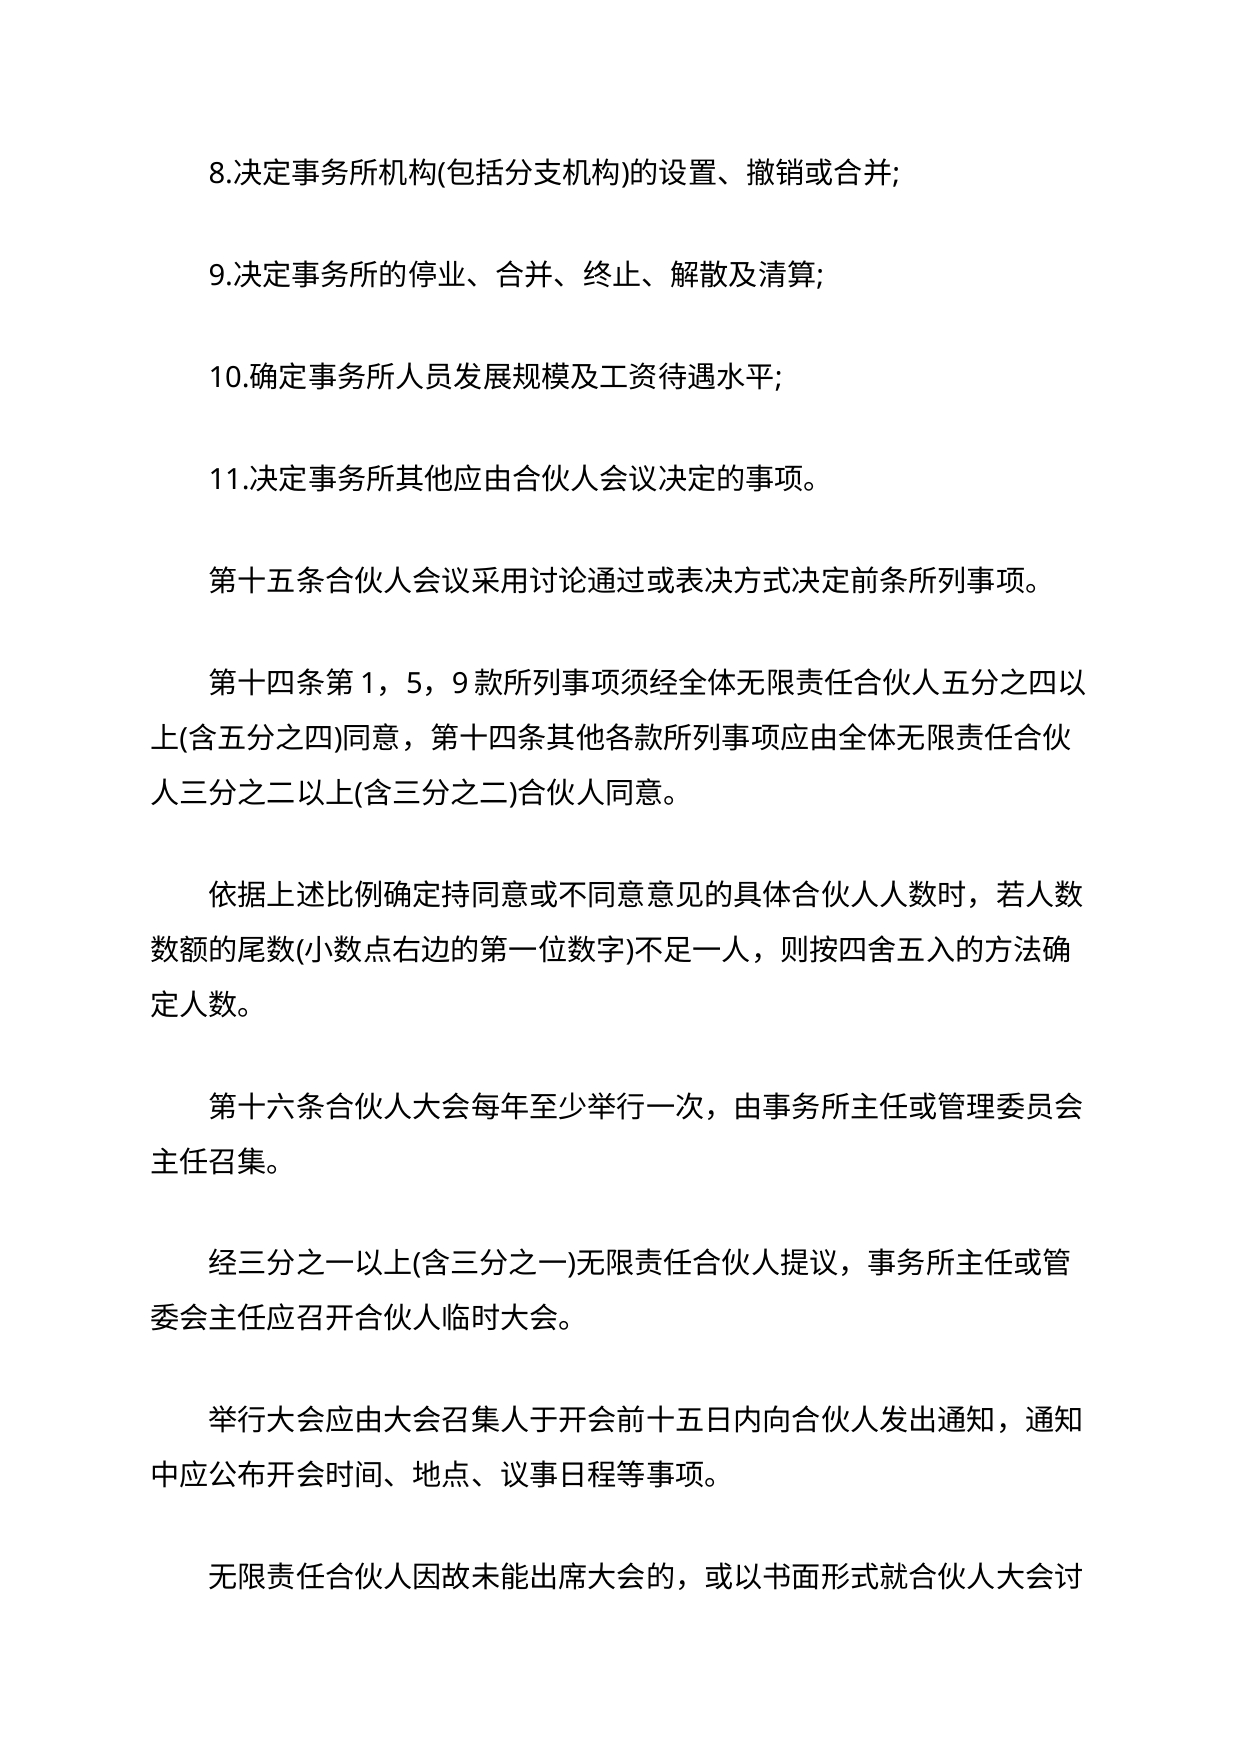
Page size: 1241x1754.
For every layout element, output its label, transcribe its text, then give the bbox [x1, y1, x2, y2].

text 11.决定事务所其他应由合伙人会议决定的事项。 [150, 456, 1090, 498]
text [150, 1553, 1090, 1596]
text 依据上述比例确定持同意或不同意意见的具体合伙人人数时，若人数数额的尾数(小数点右边的第一位数字)不足一人，则按四舍五入的方法确定人数。 [150, 872, 1090, 1024]
text 第十五条合伙人会议采用讨论通过或表决方式决定前条所列事项。 [150, 558, 1090, 600]
text 经三分之一以上(含三分之一)无限责任合伙人提议，事务所主任或管委会主任应召开合伙人临时大会。 [150, 1240, 1090, 1337]
text 第十四条第1，5，9款所列事项须经全体无限责任合伙人五分之四以上(含五分之四)同意，第十四条其他各款所列事项应由全体无限责任合伙人三分之二以上(含三分之二)合伙人同意。 [150, 660, 1090, 812]
text 10.确定事务所人员发展规模及工资待遇水平; [150, 354, 1090, 396]
text 举行大会应由大会召集人于开会前十五日内向合伙人发出通知，通知中应公布开会时间、地点、议事日程等事项。 [150, 1397, 1090, 1494]
text 第十六条合伙人大会每年至少举行一次，由事务所主任或管理委员会主任召集。 [150, 1083, 1090, 1181]
text 8.决定事务所机构(包括分支机构)的设置、撤销或合并; [150, 150, 1090, 192]
text 9.决定事务所的停业、合并、终止、解散及清算; [150, 252, 1090, 294]
